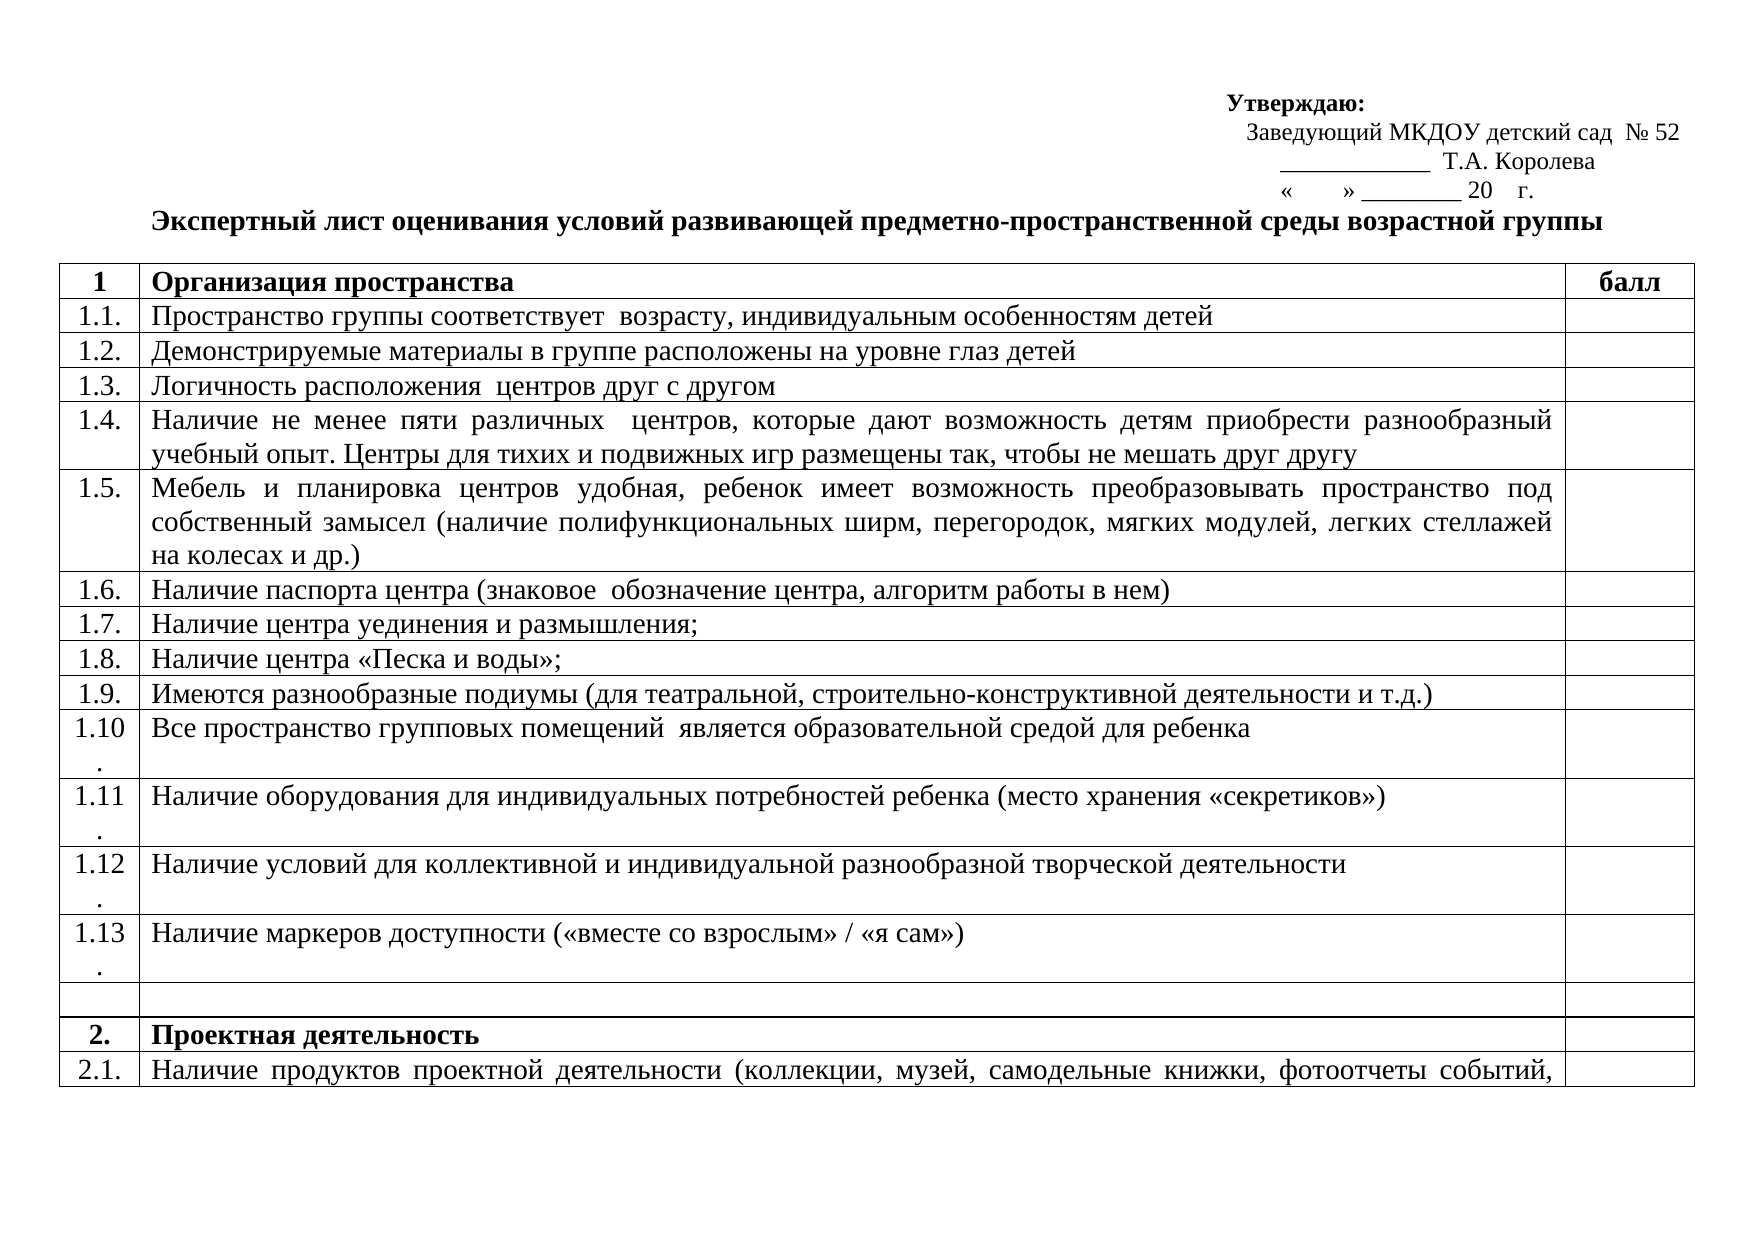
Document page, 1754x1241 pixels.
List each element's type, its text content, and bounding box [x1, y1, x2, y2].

table_cell [1566, 368, 1694, 401]
table_cell 2.1. [60, 1052, 139, 1086]
table_cell [1566, 572, 1694, 606]
table_cell [1566, 676, 1694, 709]
table_cell Наличие центра «Песка и воды»; [140, 641, 1565, 675]
table_cell 1.1. [60, 299, 139, 332]
table_cell [1566, 1052, 1694, 1086]
table_cell Проектная деятельность [140, 1018, 1565, 1051]
table_cell Наличие не менее пяти различных центров, которые дают возможность детям приобрести разнообразный учебный опыт. Центры для тихих и подвижных игр размещены так, чтобы не мешать друг другу [140, 402, 1565, 469]
table_cell 1.10. [60, 710, 139, 777]
text Утверждаю: [74, 88, 1680, 117]
table_cell Логичность расположения центров друг с другом [140, 368, 1565, 401]
table_cell Наличие маркеров доступности («вместе со взрослым» / «я сам») [140, 915, 1565, 982]
text ____________ Т.А. Королева [74, 146, 1680, 175]
table_header 1 [60, 264, 139, 297]
table_header балл [1566, 264, 1694, 297]
text Заведующий МКДОУ детский сад № 52 [74, 117, 1680, 146]
table_cell [1566, 607, 1694, 640]
table_cell 1.6. [60, 572, 139, 606]
table_cell Пространство группы соответствует возрасту, индивидуальным особенностям детей [140, 299, 1565, 332]
table_cell Имеются разнообразные подиумы (для театральной, строительно-конструктивной деятельности и т.д.) [140, 676, 1565, 709]
table_cell [1566, 779, 1694, 846]
table_cell Демонстрируемые материалы в группе расположены на уровне глаз детей [140, 333, 1565, 367]
table_cell 1.2. [60, 333, 139, 367]
table_cell Все пространство групповых помещений является образовательной средой для ребенка [140, 710, 1565, 777]
text « » ________ 20 г. [74, 175, 1680, 203]
table_cell [1566, 847, 1694, 914]
table_cell [60, 983, 139, 1016]
table_cell [1566, 641, 1694, 675]
table_cell Наличие оборудования для индивидуальных потребностей ребенка (место хранения «секретиков») [140, 779, 1565, 846]
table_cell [140, 1052, 1565, 1086]
table_cell [1566, 333, 1694, 367]
table_cell [1566, 983, 1694, 1016]
table_cell 1.9. [60, 676, 139, 709]
table_cell 1.3. [60, 368, 139, 401]
table_cell 1.12. [60, 847, 139, 914]
table_cell [1566, 470, 1694, 571]
table_cell Наличие центра уединения и размышления; [140, 607, 1565, 640]
table_cell [1566, 299, 1694, 332]
table_cell [140, 983, 1565, 1016]
table_header Организация пространства [140, 264, 1565, 297]
table_cell [1566, 402, 1694, 469]
table_cell 1.11. [60, 779, 139, 846]
text Экспертный лист оценивания условий развивающей предметно-пространственной среды возрастной группы [74, 203, 1680, 237]
table_cell 2. [60, 1018, 139, 1051]
table_cell Наличие паспорта центра (знаковое обозначение центра, алгоритм работы в нем) [140, 572, 1565, 606]
table_cell 1.4. [60, 402, 139, 469]
table_cell [1566, 915, 1694, 982]
table_cell 1.7. [60, 607, 139, 640]
table_cell 1.8. [60, 641, 139, 675]
table_cell Наличие условий для коллективной и индивидуальной разнообразной творческой деятельности [140, 847, 1565, 914]
table_cell 1.13. [60, 915, 139, 982]
table_cell [1566, 710, 1694, 777]
table_cell [1566, 1018, 1694, 1051]
table_cell 1.5. [60, 470, 139, 571]
table_cell Мебель и планировка центров удобная, ребенок имеет возможность преобразовывать пространство под собственный замысел (наличие полифункциональных ширм, перегородок, мягких модулей, легких стеллажей на колесах и др.) [140, 470, 1565, 571]
